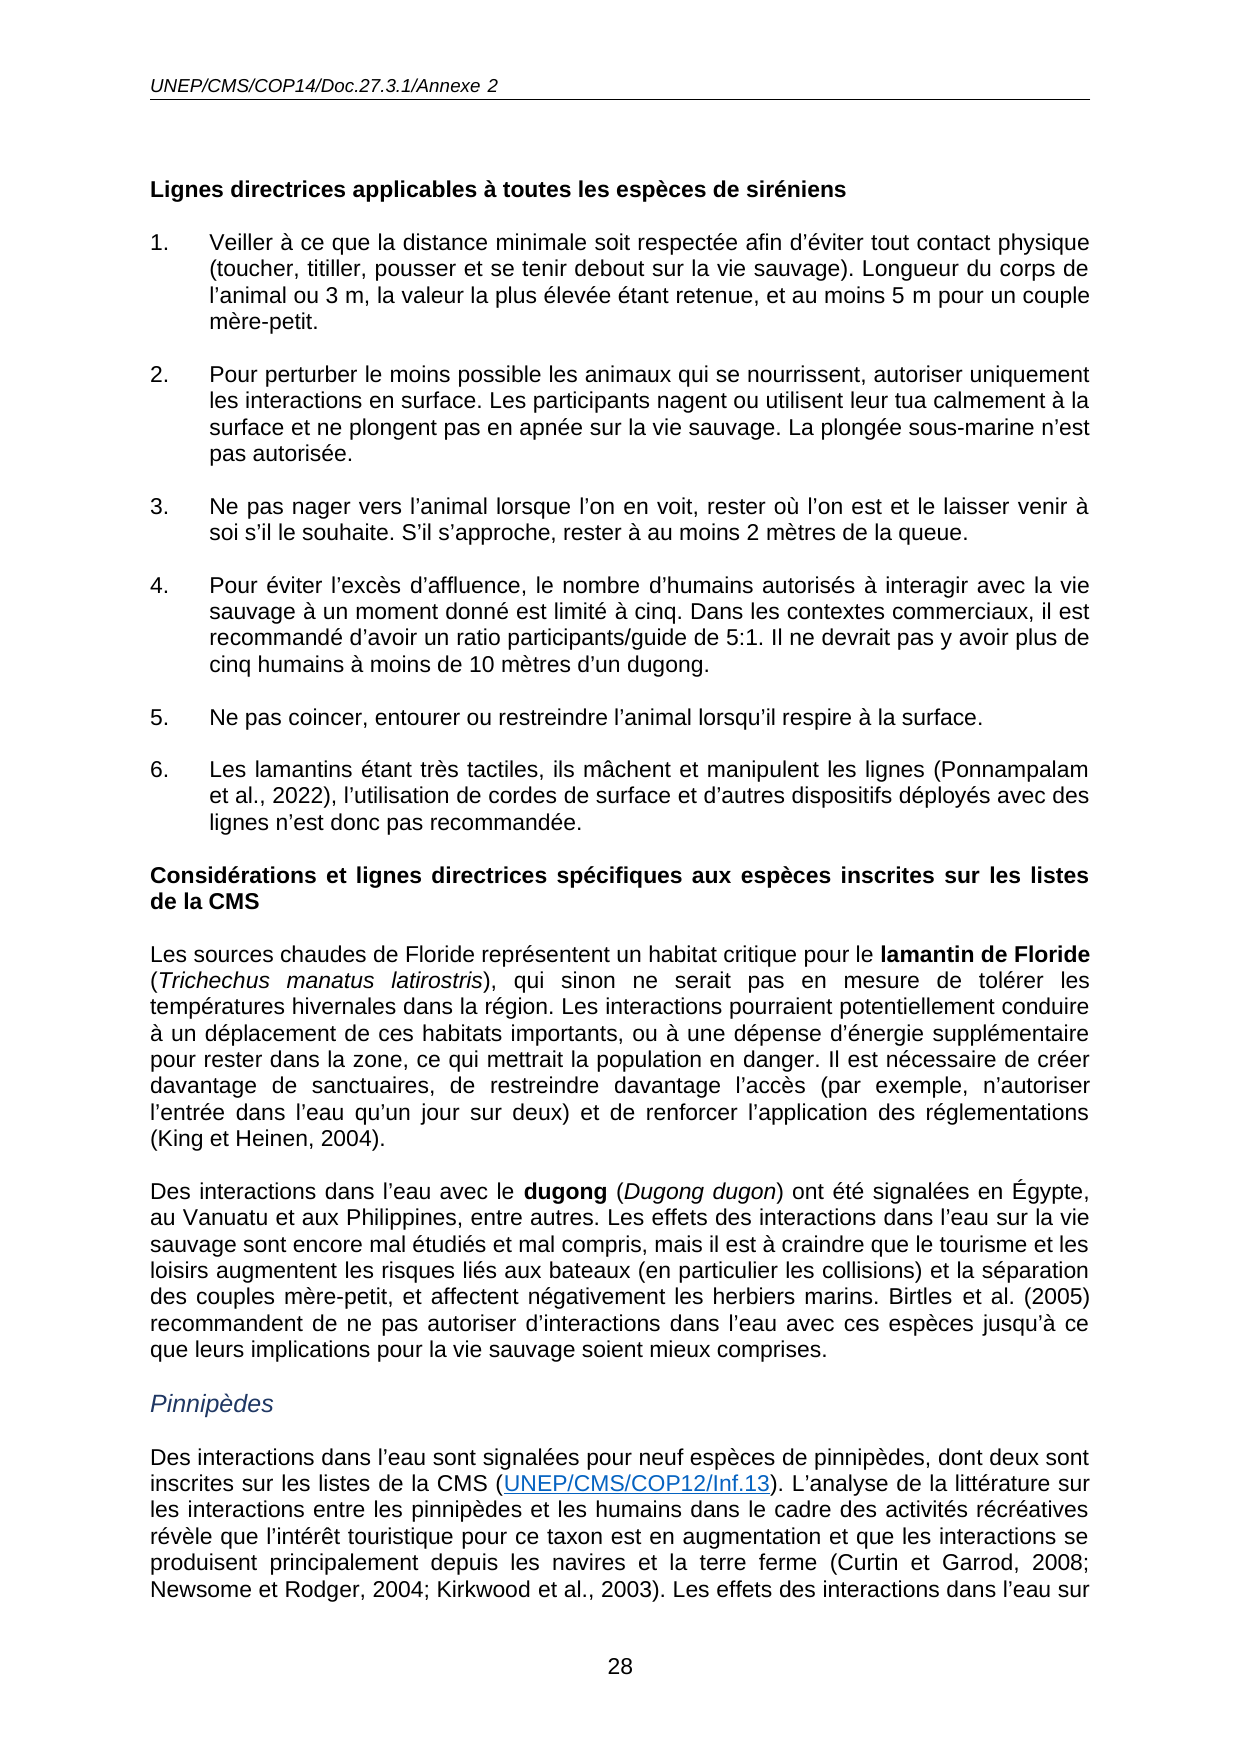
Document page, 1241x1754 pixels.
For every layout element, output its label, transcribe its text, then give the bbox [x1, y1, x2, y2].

list Ne pas coincer, entourer ou restreindre l’animal lorsqu’il respire à la surface. [150, 703, 1090, 730]
text Lignes directrices applicables à toutes les espèces de siréniens [150, 176, 1090, 203]
list Pour perturber le moins possible les animaux qui se nourrissent, autoriser uniquement les interactions en surface. Les participants nagent ou utilisent leur tua calmement à la surface et ne plongent pas en apnée sur la vie sauvage. La plongée sous-marine n’est pas autorisée. [150, 361, 1090, 466]
text Les sources chaudes de Floride représentent un habitat critique pour le lamantin de Floride (Trichechus manatus latirostris), qui sinon ne serait pas en mesure de tolérer les températures hivernales dans la région. Les interactions pourraient potentiellement conduire à un déplacement de ces habitats importants, ou à une dépense d’énergie supplémentaire pour rester dans la zone, ce qui mettrait la population en danger. Il est nécessaire de créer davantage de sanctuaires, de restreindre davantage l’accès (par exemple, n’autoriser l’entrée dans l’eau qu’un jour sur deux) et de renforcer l’application des réglementations (King et Heinen, 2004). [150, 941, 1090, 1151]
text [150, 1444, 1090, 1602]
list Les lamantins étant très tactiles, ils mâchent et manipulent les lignes (Ponnampalam et al., 2022), l’utilisation de cordes de surface et d’autres dispositifs déployés avec des lignes n’est donc pas recommandée. [150, 756, 1090, 835]
subtitle Pinnipèdes [150, 1389, 1090, 1417]
list Veiller à ce que la distance minimale soit respectée afin d’éviter tout contact physique (toucher, titiller, pousser et se tenir debout sur la vie sauvage). Longueur du corps de l’animal ou 3 m, la valeur la plus élevée étant retenue, et au moins 5 m pour un couple mère-petit. [150, 229, 1090, 334]
text Considérations et lignes directrices spécifiques aux espèces inscrites sur les listes de la CMS [150, 862, 1090, 914]
list Ne pas nager vers l’animal lorsque l’on en voit, rester où l’on est et le laisser venir à soi s’il le souhaite. S’il s’approche, rester à au moins 2 mètres de la queue. [150, 493, 1090, 545]
list Pour éviter l’excès d’affluence, le nombre d’humains autorisés à interagir avec la vie sauvage à un moment donné est limité à cinq. Dans les contextes commerciaux, il est recommandé d’avoir un ratio participants/guide de 5:1. Il ne devrait pas y avoir plus de cinq humains à moins de 10 mètres d’un dugong. [150, 572, 1090, 677]
text Des interactions dans l’eau avec le dugong (Dugong dugon) ont été signalées en Égypte, au Vanuatu et aux Philippines, entre autres. Les effets des interactions dans l’eau sur la vie sauvage sont encore mal étudiés et mal compris, mais il est à craindre que le tourisme et les loisirs augmentent les risques liés aux bateaux (en particulier les collisions) et la séparation des couples mère-petit, et affectent négativement les herbiers marins. Birtles et al. (2005) recommandent de ne pas autoriser d’interactions dans l’eau avec ces espèces jusqu’à ce que leurs implications pour la vie sauvage soient mieux comprises. [150, 1178, 1090, 1362]
